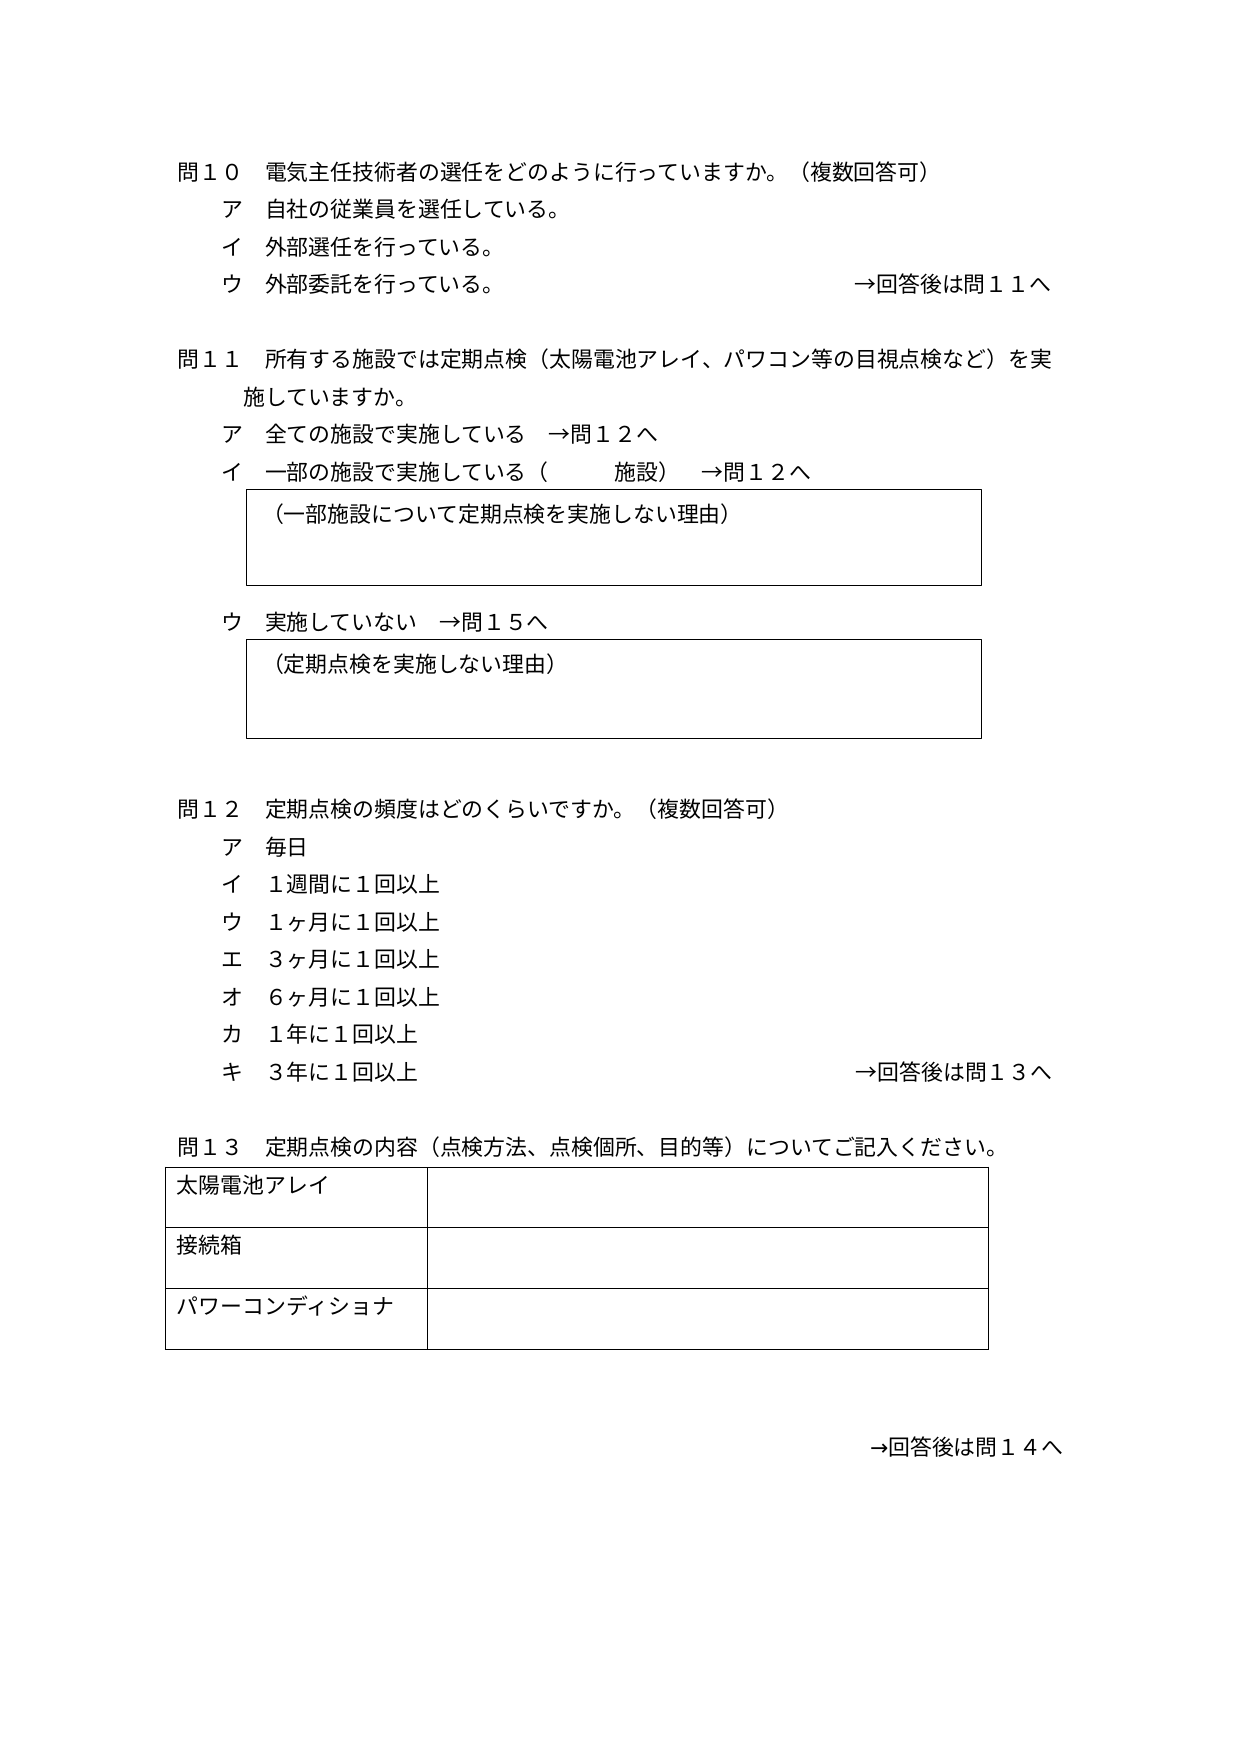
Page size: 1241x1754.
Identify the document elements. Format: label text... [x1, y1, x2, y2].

table_cell 接続箱 [166, 1228, 427, 1288]
text 問１１ 所有する施設では定期点検（太陽電池アレイ、パワコン等の目視点検など）を実 [177, 339, 1063, 377]
text ア 全ての施設で実施している →問１２へ [221, 414, 1063, 452]
text ウ 外部委託を行っている。 →回答後は問１１へ [177, 264, 1063, 302]
table_cell [428, 1228, 988, 1288]
text ア 毎日 [177, 827, 1063, 864]
text オ ６ヶ月に１回以上 [177, 977, 1063, 1014]
text →回答後は問１４へ [177, 1427, 1063, 1464]
text 問１０ 電気主任技術者の選任をどのように行っていますか。（複数回答可） [177, 152, 1063, 189]
text イ １週間に１回以上 [177, 864, 1063, 902]
text ア 自社の従業員を選任している。 [177, 189, 1063, 227]
text 施していますか。 [221, 377, 1063, 414]
text ウ １ヶ月に１回以上 [177, 902, 1063, 939]
table_header 太陽電池アレイ [166, 1168, 427, 1227]
table_cell [428, 1289, 988, 1348]
text 問１２ 定期点検の頻度はどのくらいですか。（複数回答可） [177, 789, 1063, 827]
text イ 一部の施設で実施している（ 施設） →問１２へ [177, 452, 1063, 489]
text イ 外部選任を行っている。 [177, 227, 1063, 264]
text エ ３ヶ月に１回以上 [177, 939, 1063, 977]
text キ ３年に１回以上 →回答後は問１３へ [177, 1052, 1063, 1089]
table_header [428, 1168, 988, 1227]
text カ １年に１回以上 [177, 1014, 1063, 1052]
text 問１３ 定期点検の内容（点検方法、点検個所、目的等）についてご記入ください。 [177, 1127, 1063, 1164]
table_cell パワーコンディショナ [166, 1289, 427, 1348]
text ウ 実施していない →問１５へ [221, 602, 1063, 639]
